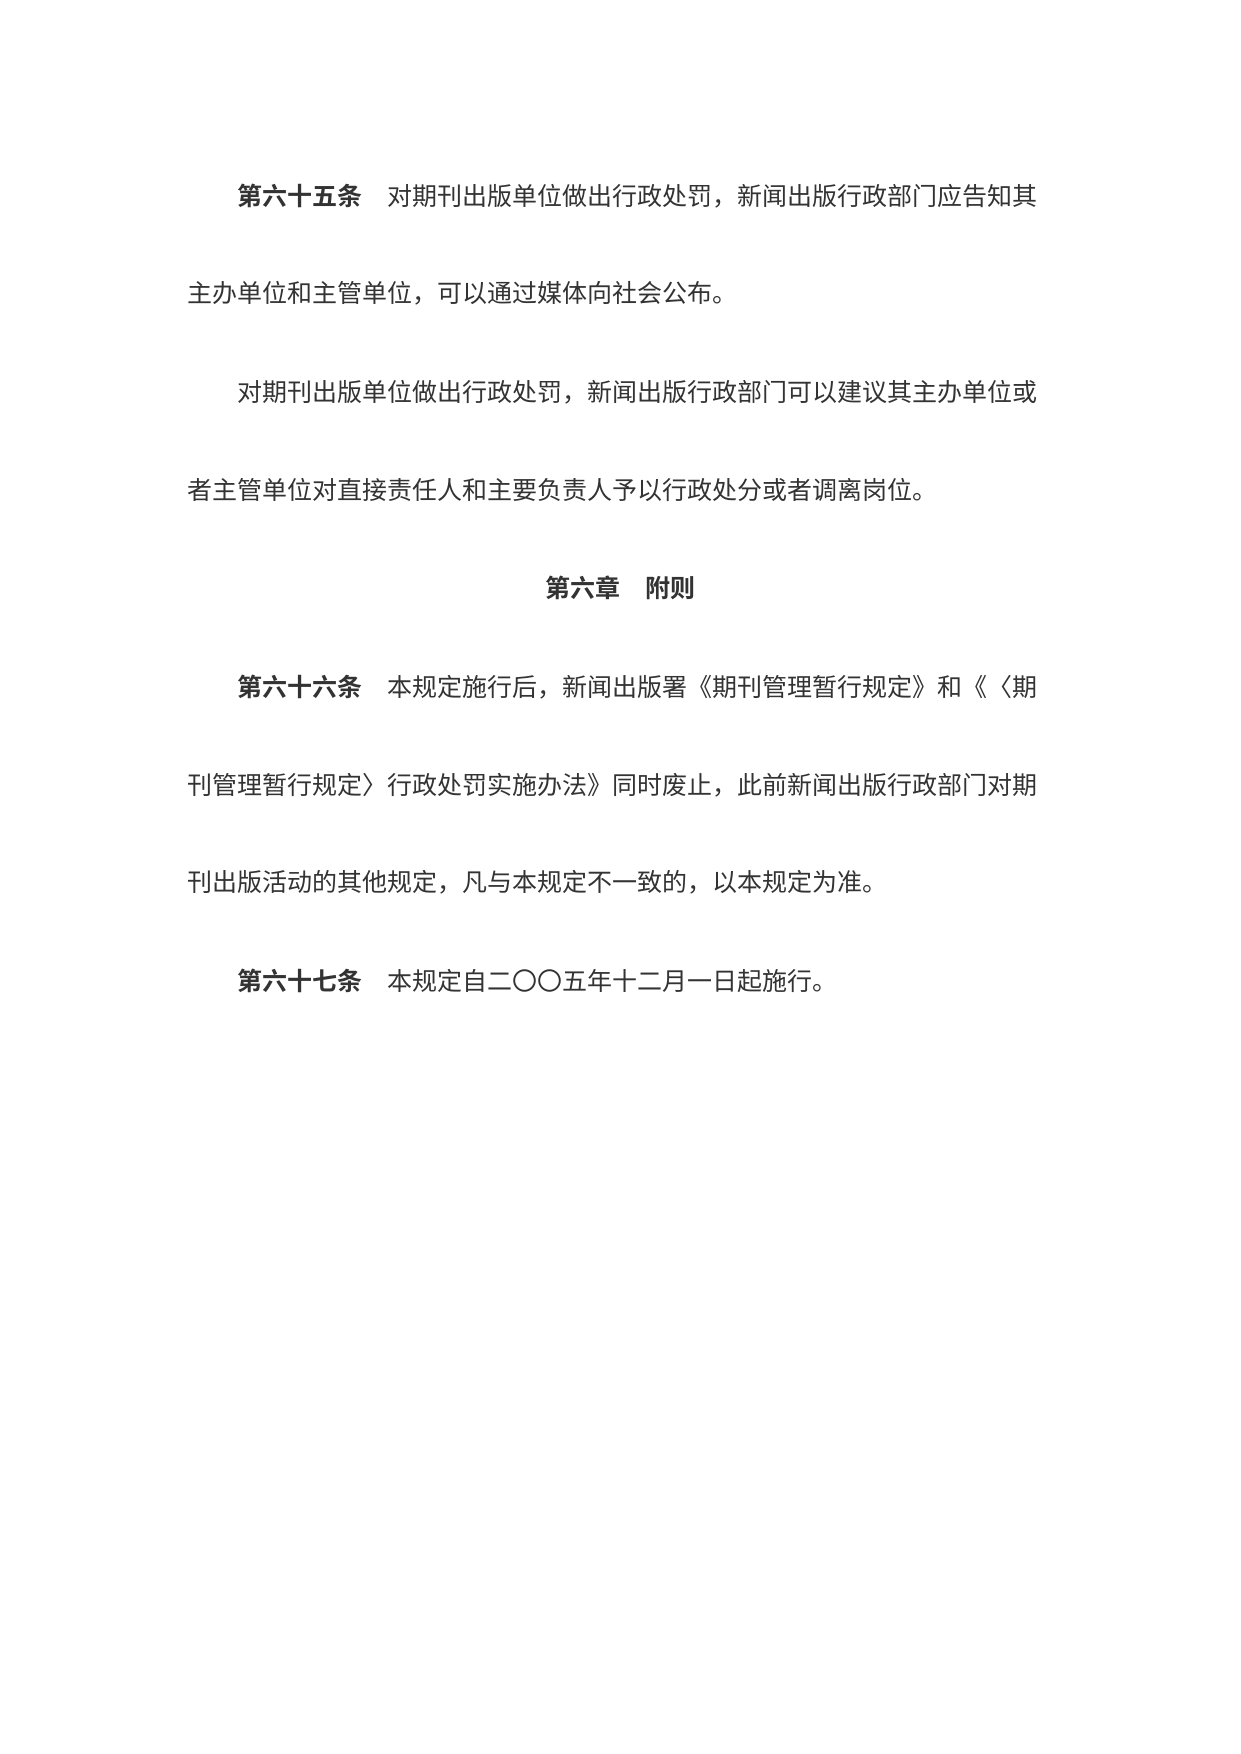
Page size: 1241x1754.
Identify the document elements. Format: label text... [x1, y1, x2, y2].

text 第六十五条 对期刊出版单位做出行政处罚，新闻出版行政部门应告知其主办单位和主管单位，可以通过媒体向社会公布。 [187, 162, 1053, 324]
text 对期刊出版单位做出行政处罚，新闻出版行政部门可以建议其主办单位或者主管单位对直接责任人和主要负责人予以行政处分或者调离岗位。 [187, 358, 1053, 521]
text 第六章 附则 [187, 554, 1053, 619]
text 第六十七条 本规定自二〇〇五年十二月一日起施行。 [187, 947, 1053, 1012]
text 第六十六条 本规定施行后，新闻出版署《期刊管理暂行规定》和《〈期刊管理暂行规定〉行政处罚实施办法》同时废止，此前新闻出版行政部门对期刊出版活动的其他规定，凡与本规定不一致的，以本规定为准。 [187, 653, 1053, 913]
